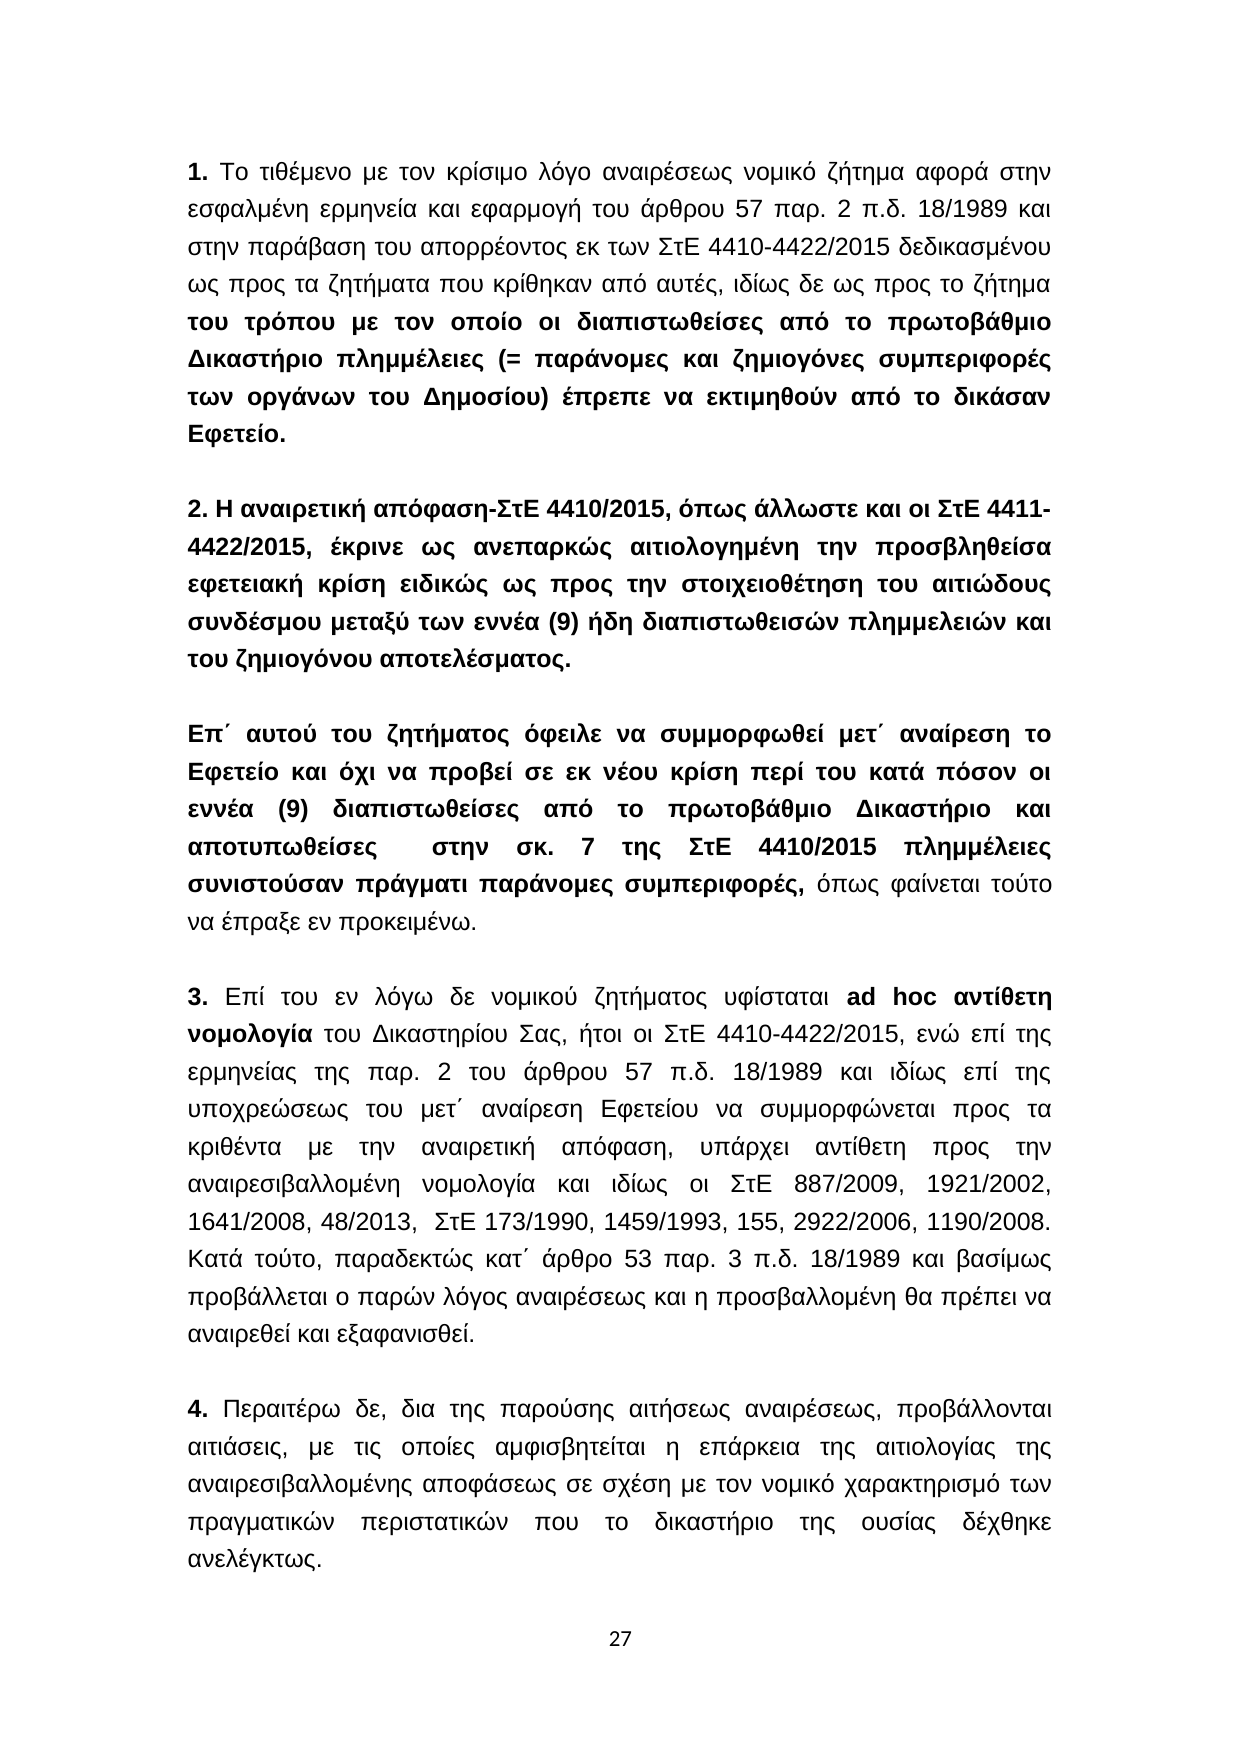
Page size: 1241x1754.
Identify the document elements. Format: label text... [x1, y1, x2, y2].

text 4. Περαιτέρω δε, δια της παρούσης αιτήσεως αναιρέσεως, προβάλλονται αιτιάσεις, με τις οποίες αμφισβητείται η επάρκεια της αιτιολογίας της αναιρεσιβαλλομένης αποφάσεως σε σχέση με τον νομικό χαρακτηρισμό των πραγματικών περιστατικών που το δικαστήριο της ουσίας δέχθηκε ανελέγκτως. [187, 1387, 1053, 1575]
text 3. Επί του εν λόγω δε νομικού ζητήματος υφίσταται ad hoc αντίθετη νομολογία του Δικαστηρίου Σας, ήτοι οι ΣτΕ 4410-4422/2015, ενώ επί της ερμηνείας της παρ. 2 του άρθρου 57 π.δ. 18/1989 και ιδίως επί της υποχρεώσεως του μετ΄ αναίρεση Εφετείου να συμμορφώνεται προς τα κριθέντα με την αναιρετική απόφαση, υπάρχει αντίθετη προς την αναιρεσιβαλλομένη νομολογία και ιδίως οι ΣτΕ 887/2009, 1921/2002, 1641/2008, 48/2013, ΣτΕ 173/1990, 1459/1993, 155, 2922/2006, 1190/2008. Κατά τούτο, παραδεκτώς κατ΄ άρθρο 53 παρ. 3 π.δ. 18/1989 και βασίμως προβάλλεται ο παρών λόγος αναιρέσεως και η προσβαλλομένη θα πρέπει να αναιρεθεί και εξαφανισθεί. [187, 975, 1053, 1350]
text Επ΄ αυτού του ζητήματος όφειλε να συμμορφωθεί μετ΄ αναίρεση το Εφετείο και όχι να προβεί σε εκ νέου κρίση περί του κατά πόσον οι εννέα (9) διαπιστωθείσες από το πρωτοβάθμιο Δικαστήριο και αποτυπωθείσες στην σκ. 7 της ΣτΕ 4410/2015 πλημμέλειες συνιστούσαν πράγματι παράνομες συμπεριφορές, όπως φαίνεται τούτο να έπραξε εν προκειμένω. [187, 712, 1053, 937]
text 2. Η αναιρετική απόφαση-ΣτΕ 4410/2015, όπως άλλωστε και οι ΣτΕ 4411-4422/2015, έκρινε ως ανεπαρκώς αιτιολογημένη την προσβληθείσα εφετειακή κρίση ειδικώς ως προς την στοιχειοθέτηση του αιτιώδους συνδέσμου μεταξύ των εννέα (9) ήδη διαπιστωθεισών πλημμελειών και του ζημιογόνου αποτελέσματος. [187, 487, 1053, 675]
text 1. Το τιθέμενο με τον κρίσιμο λόγο αναιρέσεως νομικό ζήτημα αφορά στην εσφαλμένη ερμηνεία και εφαρμογή του άρθρου 57 παρ. 2 π.δ. 18/1989 και στην παράβαση του απορρέοντος εκ των ΣτΕ 4410-4422/2015 δεδικασμένου ως προς τα ζητήματα που κρίθηκαν από αυτές, ιδίως δε ως προς το ζήτημα του τρόπου με τον οποίο οι διαπιστωθείσες από το πρωτοβάθμιο Δικαστήριο πλημμέλειες (= παράνομες και ζημιογόνες συμπεριφορές των οργάνων του Δημοσίου) έπρεπε να εκτιμηθούν από το δικάσαν Εφετείο. [187, 150, 1053, 450]
